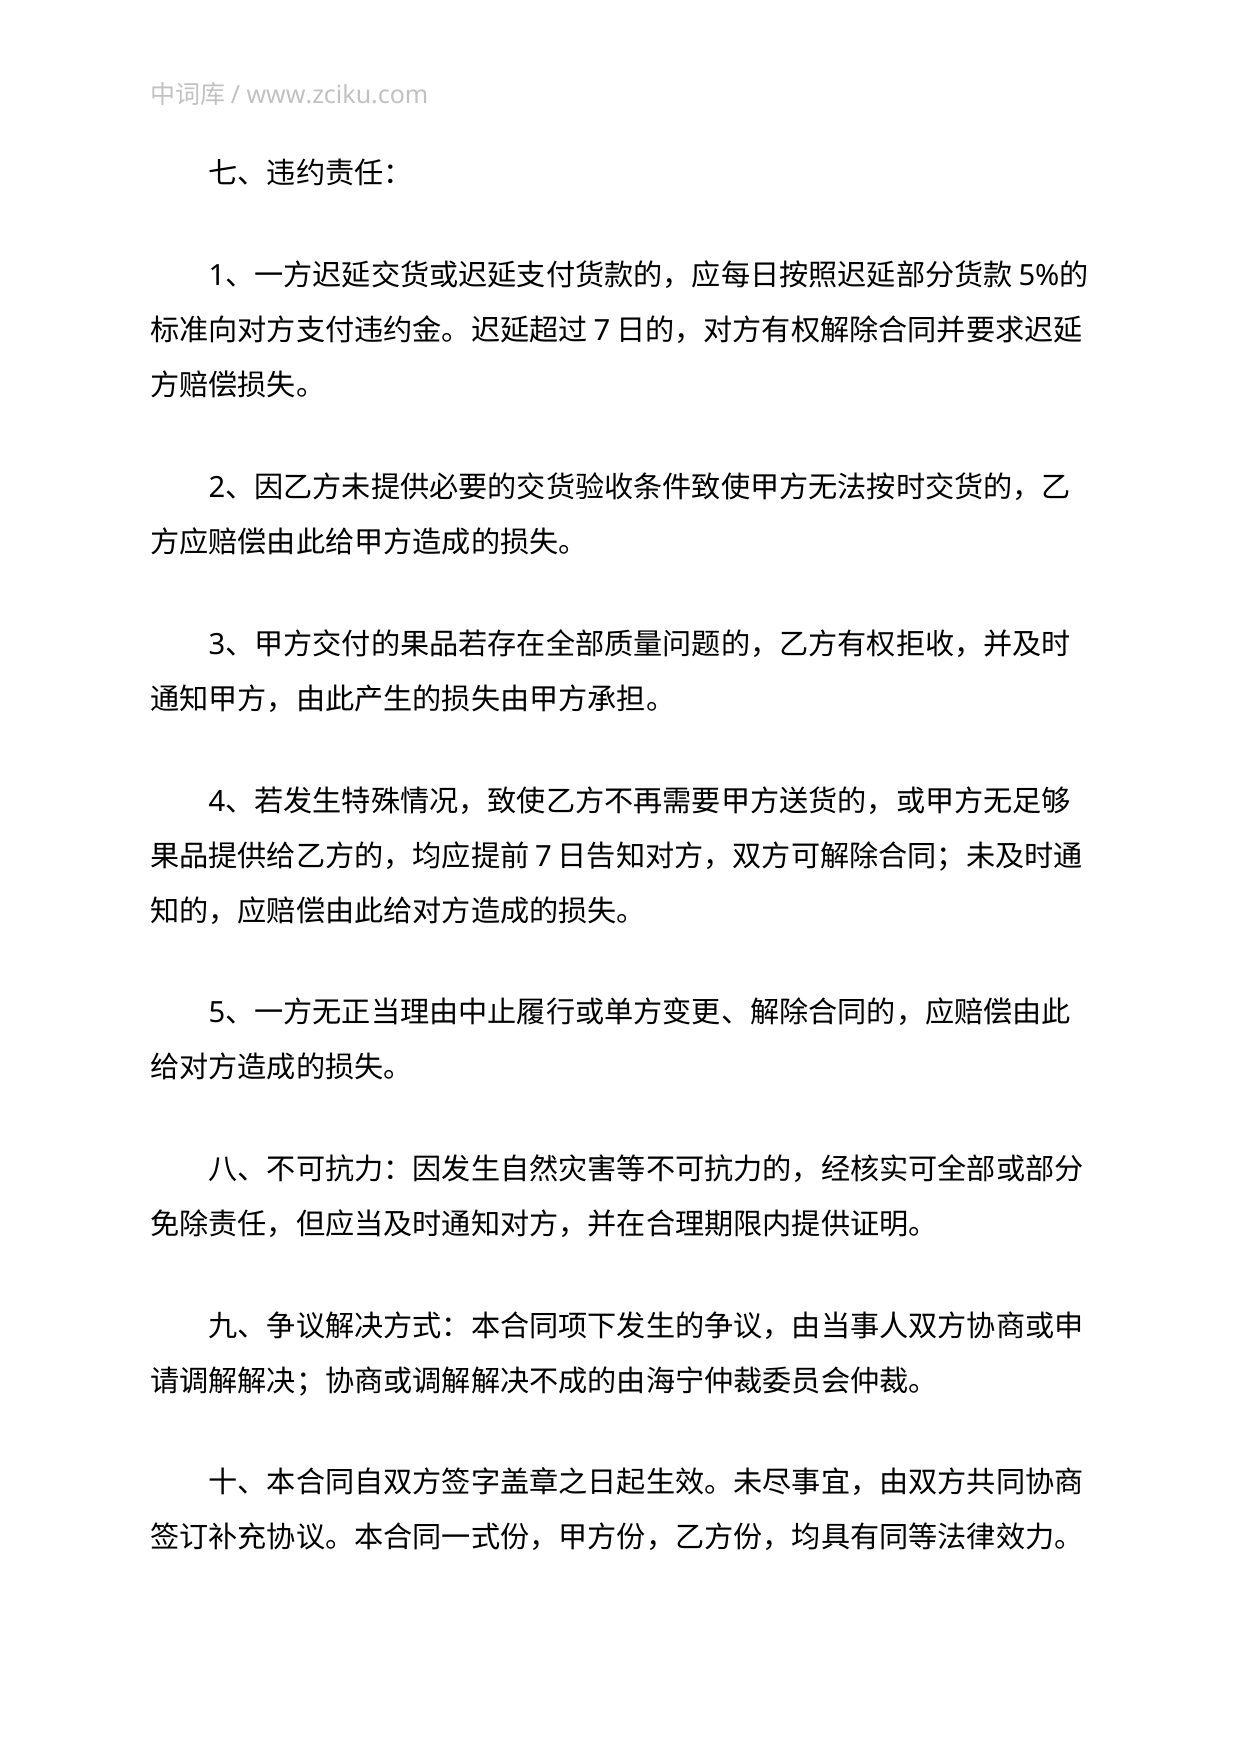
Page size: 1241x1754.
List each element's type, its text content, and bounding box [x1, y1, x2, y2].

text 九、争议解决方式：本合同项下发生的争议，由当事人双方协商或申请调解解决；协商或调解解决不成的由海宁仲裁委员会仲裁。 [150, 1302, 1090, 1399]
text 2、因乙方未提供必要的交货验收条件致使甲方无法按时交货的，乙方应赔偿由此给甲方造成的损失。 [150, 463, 1090, 561]
text 八、不可抗力：因发生自然灾害等不可抗力的，经核实可全部或部分免除责任，但应当及时通知对方，并在合理期限内提供证明。 [150, 1146, 1090, 1243]
text 4、若发生特殊情况，致使乙方不再需要甲方送货的，或甲方无足够果品提供给乙方的，均应提前7日告知对方，双方可解除合同；未及时通知的，应赔偿由此给对方造成的损失。 [150, 777, 1090, 929]
text 1、一方迟延交货或迟延支付货款的，应每日按照迟延部分货款5%的标准向对方支付违约金。迟延超过7日的，对方有权解除合同并要求迟延方赔偿损失。 [150, 252, 1090, 404]
text 十、本合同自双方签字盖章之日起生效。未尽事宜，由双方共同协商签订补充协议。本合同一式份，甲方份，乙方份，均具有同等法律效力。 [150, 1459, 1090, 1556]
text 七、违约责任： [150, 150, 1090, 192]
text 3、甲方交付的果品若存在全部质量问题的，乙方有权拒收，并及时通知甲方，由此产生的损失由甲方承担。 [150, 620, 1090, 718]
text 5、一方无正当理由中止履行或单方变更、解除合同的，应赔偿由此给对方造成的损失。 [150, 989, 1090, 1086]
